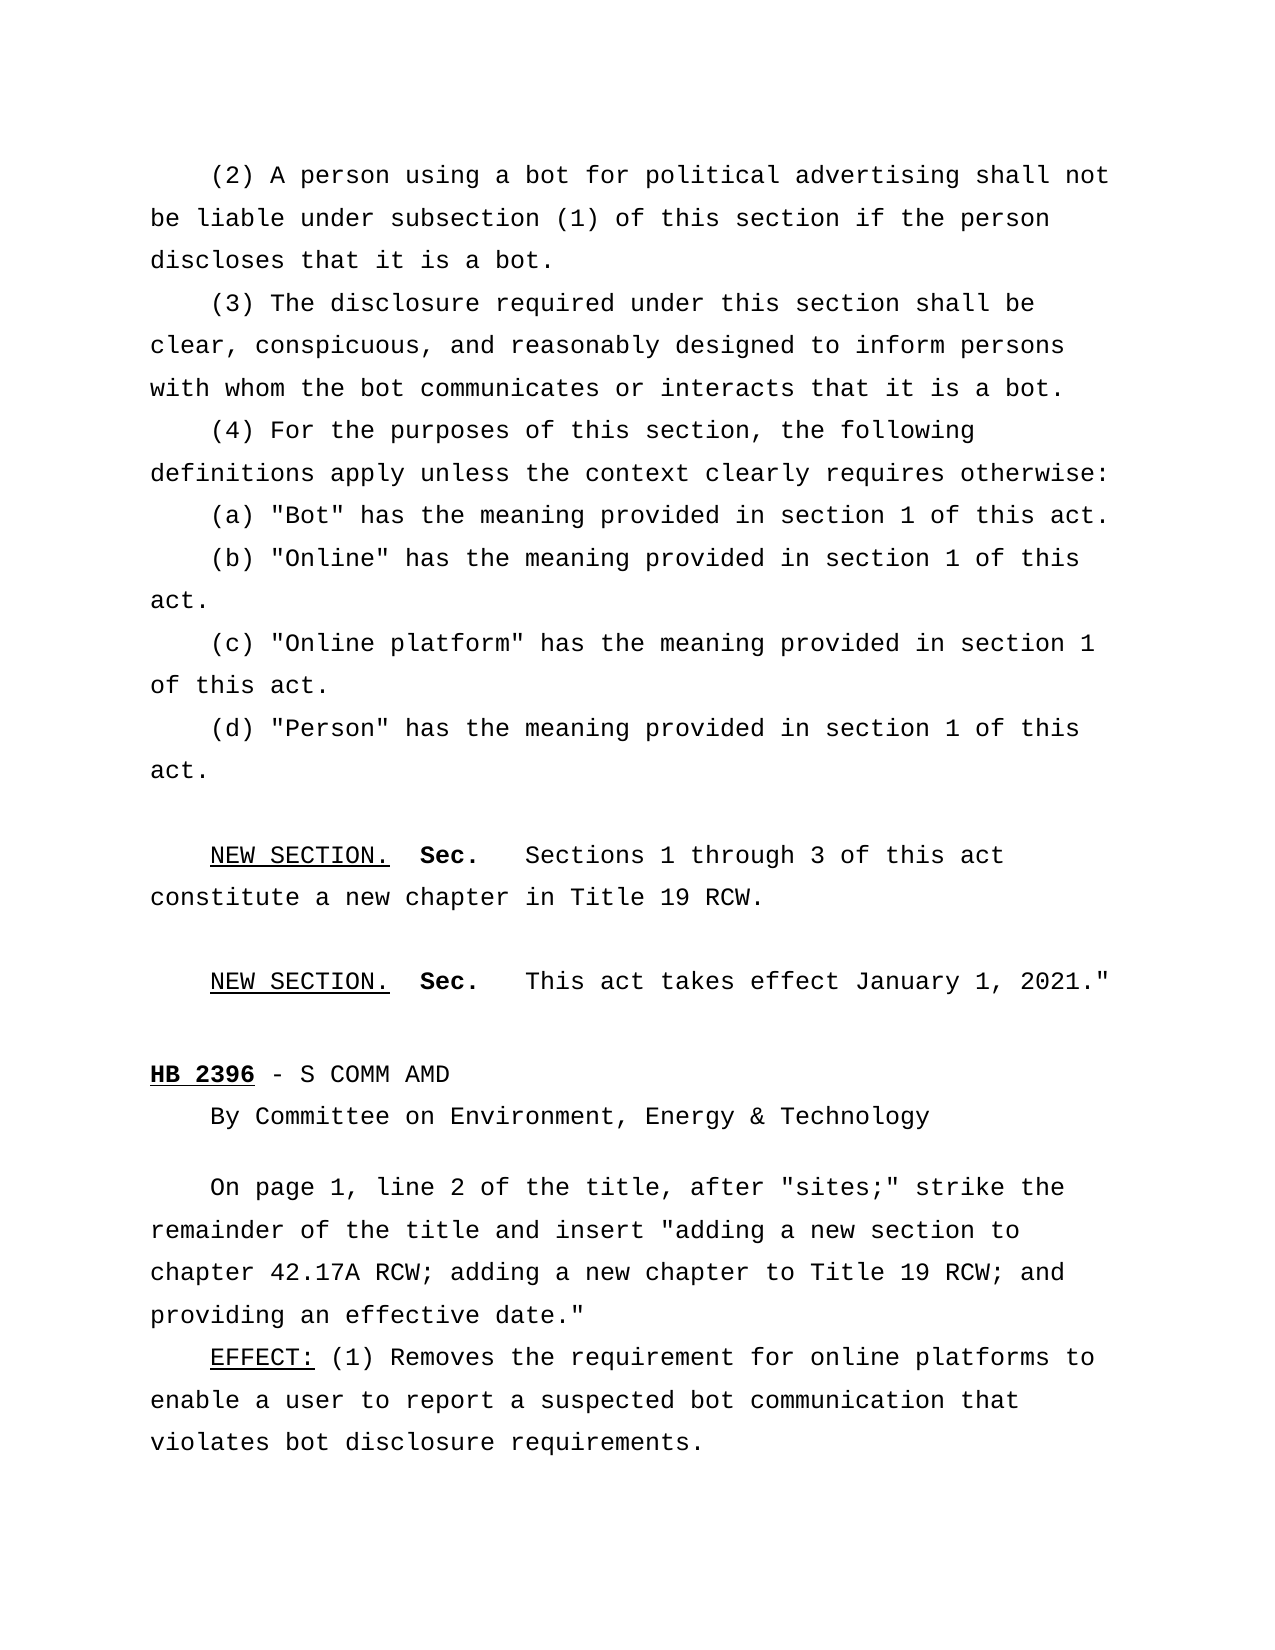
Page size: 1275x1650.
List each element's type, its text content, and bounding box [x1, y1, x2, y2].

text By Committee on Environment, Energy & Technology [150, 1091, 1125, 1133]
text On page 1, line 2 of the title, after "sites;" strike the remainder of the title and insert "adding a new section to chapter 42.17A RCW; adding a new chapter to Title 19 RCW; and providing an effective date." [150, 1162, 1125, 1332]
text (d) "Person" has the meaning provided in section 1 of this act. [150, 702, 1125, 787]
text (2) A person using a bot for political advertising shall not be liable under subsection (1) of this section if the person discloses that it is a bot. [150, 150, 1125, 277]
text (c) "Online platform" has the meaning provided in section 1 of this act. [150, 617, 1125, 702]
text (b) "Online" has the meaning provided in section 1 of this act. [150, 532, 1125, 617]
text (3) The disclosure required under this section shall be clear, conspicuous, and reasonably designed to inform persons with whom the bot communicates or interacts that it is a bot. [150, 277, 1125, 405]
text EFFECT: (1) Removes the requirement for online platforms to enable a user to report a suspected bot communication that violates bot disclosure requirements. [150, 1332, 1125, 1459]
text HB 2396 - S COMM AMD [150, 1048, 1125, 1091]
text NEW SECTION. Sec. This act takes effect January 1, 2021." [150, 956, 1125, 998]
text (4) For the purposes of this section, the following definitions apply unless the context clearly requires otherwise: [150, 405, 1125, 490]
text (a) "Bot" has the meaning provided in section 1 of this act. [150, 490, 1125, 532]
text NEW SECTION. Sec. Sections 1 through 3 of this act constitute a new chapter in Title 19 RCW. [150, 829, 1125, 914]
